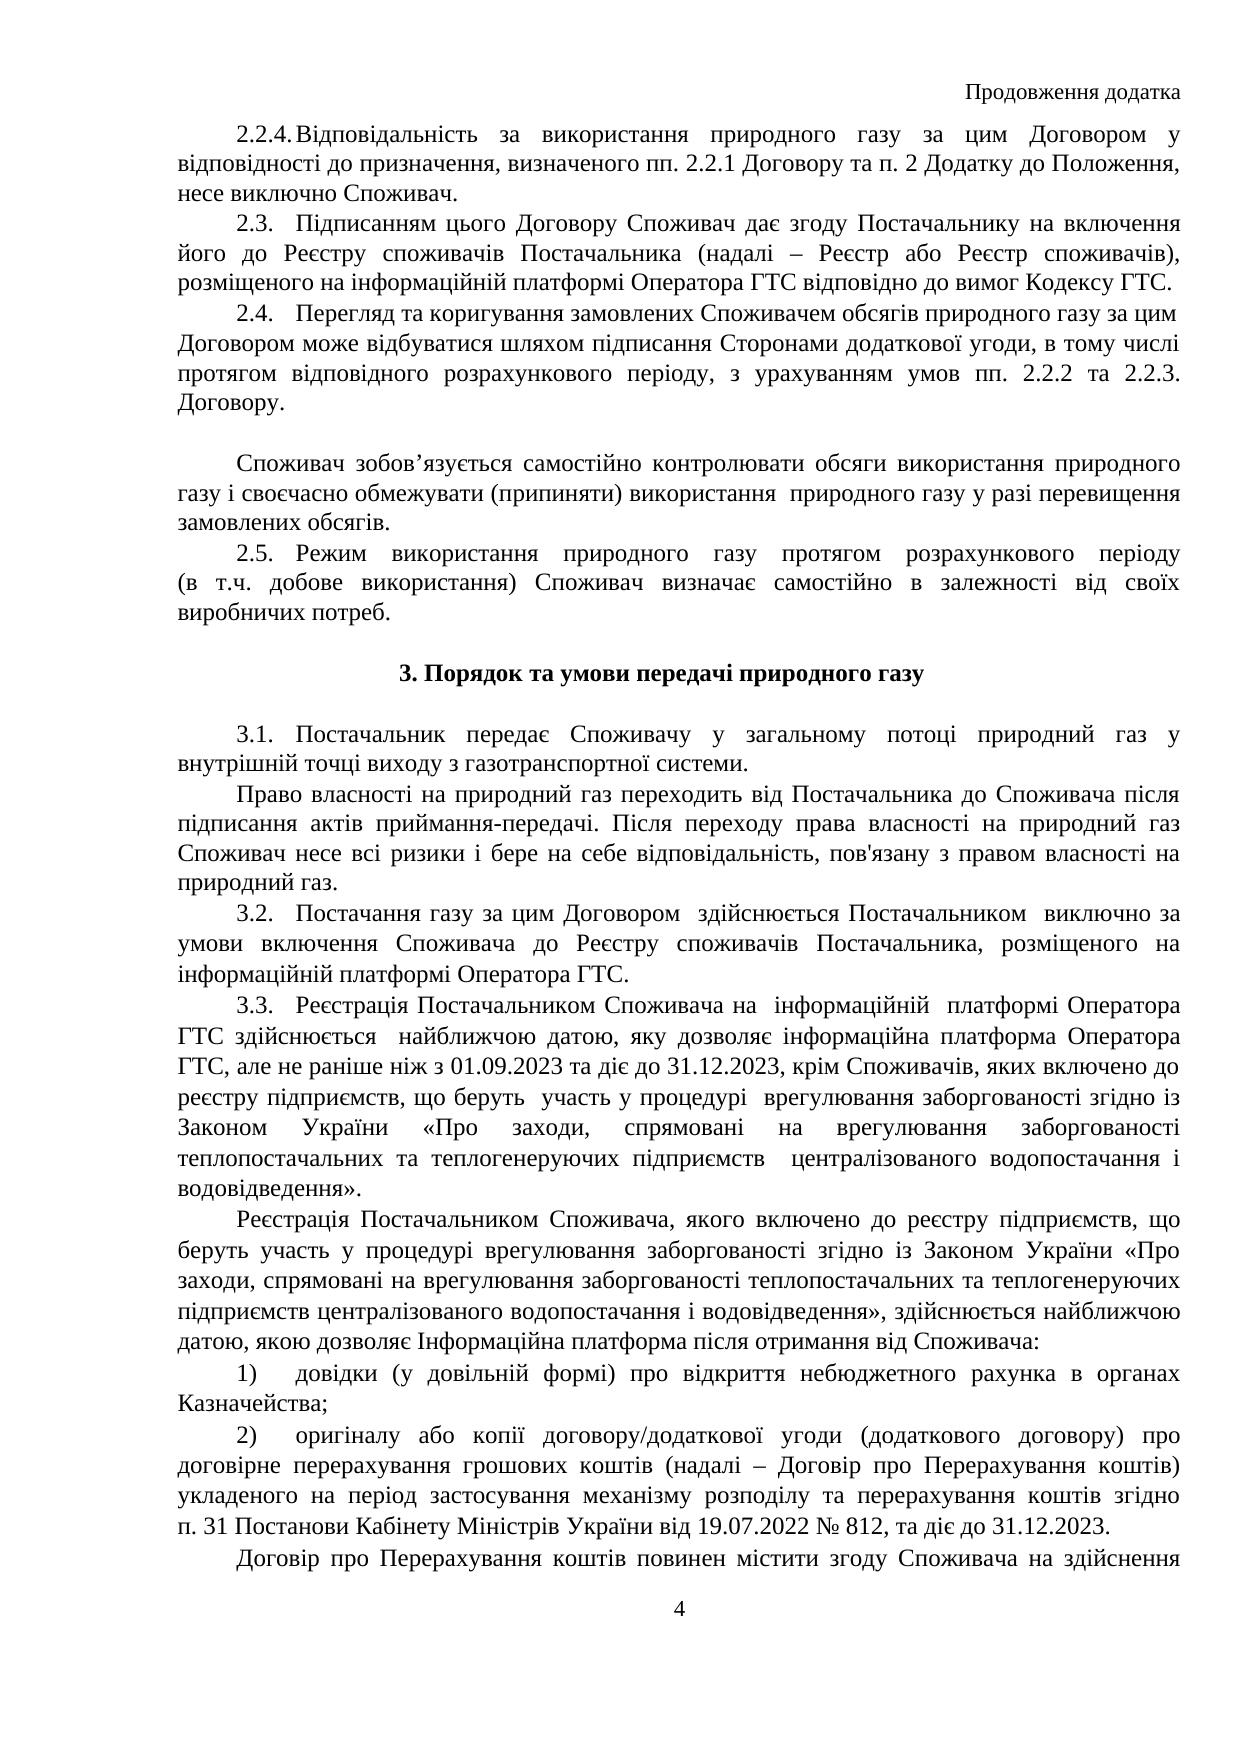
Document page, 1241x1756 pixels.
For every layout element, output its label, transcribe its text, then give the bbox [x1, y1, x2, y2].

text Споживач зобов’язується самостійно контролювати обсяги використання природного газу і своєчасно обмежувати (припиняти) використання природного газу у разі перевищення замовлених обсягів. [177, 448, 1181, 536]
text 2.5. Режим використання природного газу протягом розрахункового періоду (в т.ч. добове використання) Споживач визначає самостійно в залежності від своїх виробничих потреб. [177, 538, 1181, 626]
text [177, 1543, 1181, 1571]
text 2) оригіналу або копії договору/додаткової угоди (додаткового договору) про договірне перерахування грошових коштів (надалі – Договір про Перерахування коштів) укладеного на період застосування механізму розподілу та перерахування коштів згідно п. 31 Постанови Кабінету Міністрів України від 19.07.2022 № 812, та діє до 31.12.2023. [177, 1420, 1181, 1540]
text 3.1. Постачальник передає Споживачу у загальному потоці природний газ у внутрішній точці виходу з газотранспортної системи. [177, 719, 1181, 777]
text Право власності на природний газ переходить від Постачальника до Споживача після підписання актів приймання-передачі. Після переходу права власності на природний газ Споживач несе всі ризики і бере на себе відповідальність, пов'язану з правом власності на природний газ. [177, 779, 1181, 896]
text Договором може відбуватися шляхом підписання Сторонами додаткової угоди, в тому числі протягом відповідного розрахункового періоду, з урахуванням умов пп. 2.2.2 та 2.2.3. Договору. [177, 328, 1181, 416]
text 3.3. Реєстрація Постачальником Споживача на інформаційній платформі Оператора ГТС здійснюється найближчою датою, яку дозволяє інформаційна платформа Оператора ГТС, але не раніше ніж з 01.09.2023 та діє до 31.12.2023, крім Споживачів, яких включено до реєстру підприємств, що беруть участь у процедурі врегулювання заборгованості згідно із Законом України «Про заходи, спрямовані на врегулювання заборгованості теплопостачальних та теплогенеруючих підприємств централізованого водопостачання і водовідведення». [177, 991, 1181, 1202]
text Реєстрація Постачальником Споживача, якого включено до реєстру підприємств, що беруть участь у процедурі врегулювання заборгованості згідно із Законом України «Про заходи, спрямовані на врегулювання заборгованості теплопостачальних та теплогенеруючих підприємств централізованого водопостачання і водовідведення», здійснюється найближчою датою, якою дозволяє Інформаційна платформа після отримання від Споживача: [177, 1204, 1181, 1355]
text 2.3. Підписанням цього Договору Споживач дає згоду Постачальнику на включення його до Реєстру споживачів Постачальника (надалі – Реєстр або Реєстр споживачів), розміщеного на інформаційній платформі Оператора ГТС відповідно до вимог Кодексу ГТС. [177, 208, 1181, 296]
text 2.4. Перегляд та коригування замовлених Споживачем обсягів природного газу за цим [177, 298, 1181, 327]
text 2.2.4. Відповідальність за використання природного газу за цим Договором у відповідності до призначення, визначеного пп. 2.2.1 Договору та п. 2 Додатку до Положення, несе виключно Споживач. [177, 119, 1181, 207]
text 1) довідки (у довільній формі) про відкриття небюджетного рахунка в органах Казначейства; [177, 1358, 1181, 1417]
text 3.2. Постачання газу за цим Договором здійснюється Постачальником виключно за умови включення Споживача до Реєстру споживачів Постачальника, розміщеного на інформаційній платформі Оператора ГТС. [177, 898, 1181, 988]
text 3. Порядок та умови передачі природного газу [177, 658, 1146, 687]
